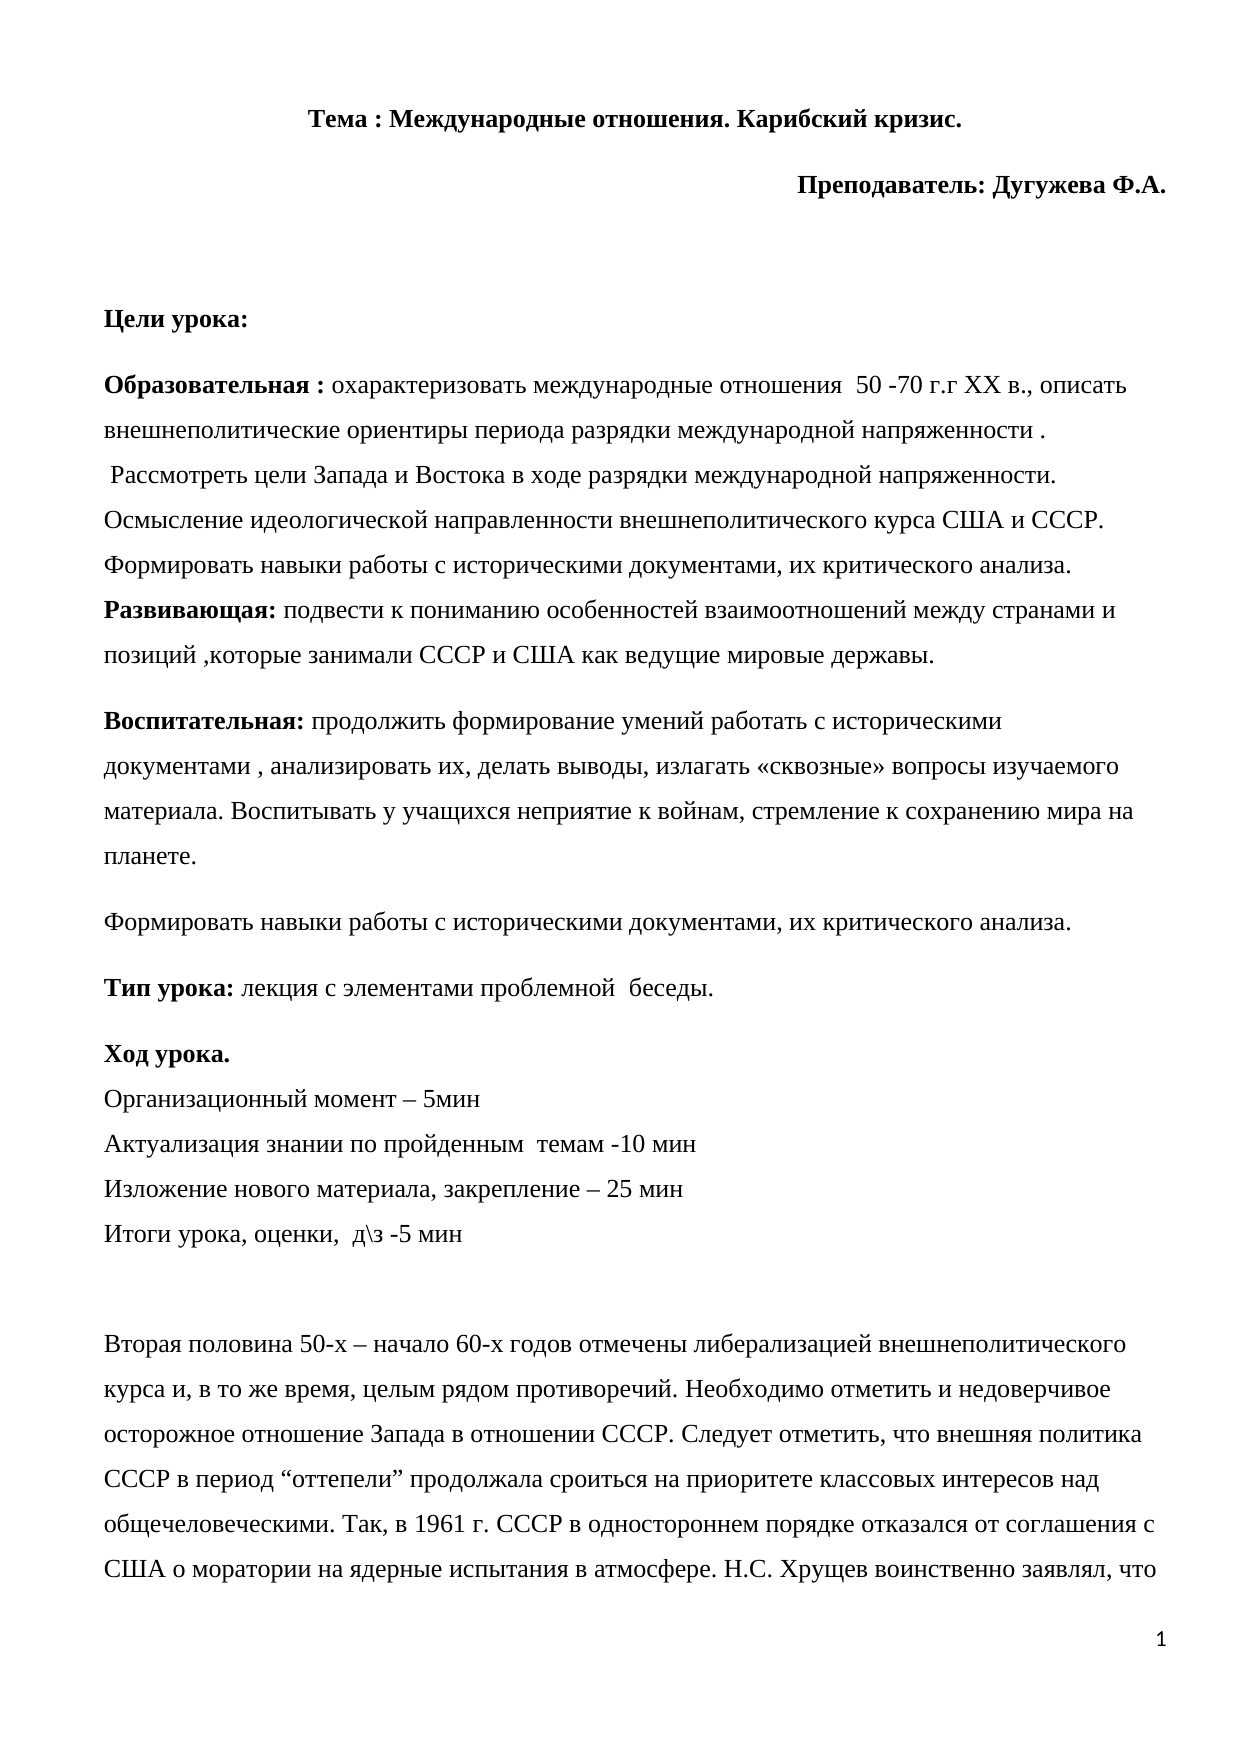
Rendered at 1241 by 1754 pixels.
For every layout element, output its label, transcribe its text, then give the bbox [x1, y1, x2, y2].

text Воспитательная: продолжить формирование умений работать с историческими документами , анализировать их, делать выводы, излагать «сквозные» вопросы изучаемого материала. Воспитывать у учащихся неприятие к войнам, стремление к сохранению мира на планете. [103, 705, 1167, 870]
text Ход урока. [103, 1038, 1167, 1068]
text Образовательная : охарактеризовать международные отношения 50 -70 г.г XX в., описать внешнеполитические ориентиры периода разрядки международной напряженности . [103, 369, 1167, 444]
text Преподаватель: Дугужева Ф.А. [103, 169, 1167, 199]
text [103, 1328, 1167, 1583]
text Итоги урока, оценки, д\з -5 мин [103, 1218, 1167, 1248]
text Формировать навыки работы с историческими документами, их критического анализа. [103, 906, 1167, 936]
text Изложение нового материала, закрепление – 25 мин [103, 1173, 1167, 1203]
text Рассмотреть цели Запада и Востока в ходе разрядки международной напряженности. Осмысление идеологической направленности внешнеполитического курса США и СССР. [103, 459, 1167, 534]
text Тема : Международные отношения. Карибский кризис. [103, 103, 1167, 133]
text Организационный момент – 5мин [103, 1083, 1167, 1113]
text Цели урока: [103, 303, 1167, 333]
text Формировать навыки работы с историческими документами, их критического анализа. [103, 549, 1167, 579]
text Актуализация знании по пройденным темам -10 мин [103, 1128, 1167, 1158]
text Развивающая: подвести к пониманию особенностей взаимоотношений между странами и позиций ,которые занимали СССР и США как ведущие мировые державы. [103, 594, 1167, 669]
text Тип урока: лекция с элементами проблемной беседы. [103, 972, 1167, 1002]
